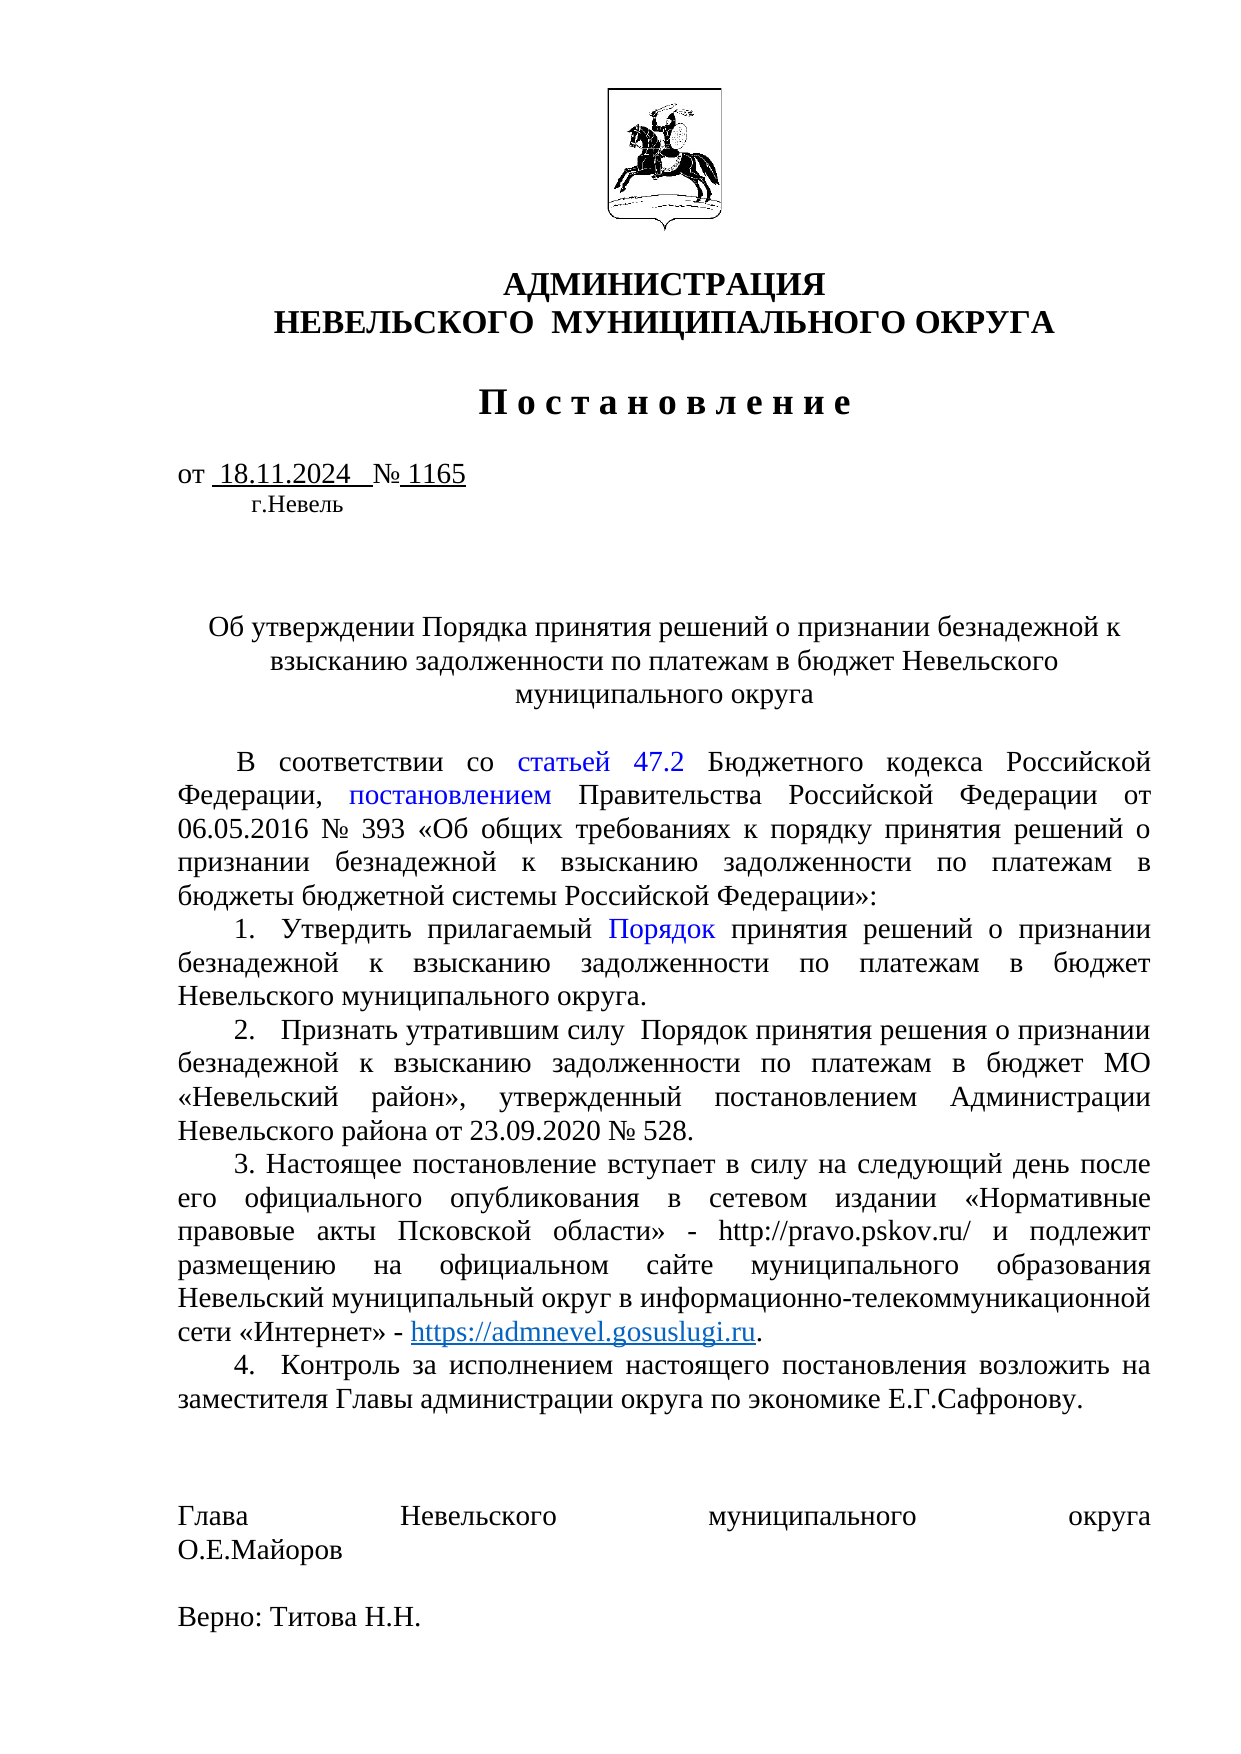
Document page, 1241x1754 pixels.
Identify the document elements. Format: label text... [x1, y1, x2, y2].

text НЕВЕЛЬСКОГО МУНИЦИПАЛЬНОГО ОКРУГА [177, 303, 1152, 341]
text от 18.11.2024 № 1165 [177, 456, 1152, 489]
text 3. Настоящее постановление вступает в силу на следующий день после его официального опубликования в сетевом издании «Нормативные правовые акты Псковской области» - http://pravo.pskov.ru/ и подлежит размещению на официальном сайте муниципального образования Невельский муниципальный округ в информационно-телекоммуникационной сети «Интернет» - https://admnevel.gosuslugi.ru. [177, 1146, 1152, 1347]
text Об утверждении Порядка принятия решений о признании безнадежной к взысканию задолженности по платежам в бюджет Невельского муниципального округа [177, 609, 1152, 710]
text АДМИНИСТРАЦИЯ [177, 264, 1152, 303]
text В соответствии со статьей 47.2 Бюджетного кодекса Российской Федерации, постановлением Правительства Российской Федерации от 06.05.2016 № 393 «Об общих требованиях к порядку принятия решений о признании безнадежной к взысканию задолженности по платежам в бюджеты бюджетной системы Российской Федерации»: [177, 744, 1152, 911]
text 2. Признать утратившим силу Порядок принятия решения о признании безнадежной к взысканию задолженности по платежам в бюджет МО «Невельский район», утвержденный постановлением Администрации Невельского района от 23.09.2020 № 528. [177, 1012, 1152, 1146]
text Глава Невельского муниципального округа О.Е.Майоров [177, 1498, 1152, 1566]
text 4. Контроль за исполнением настоящего постановления возложить на заместителя Главы администрации округа по экономике Е.Г.Сафронову. [177, 1347, 1152, 1414]
picture [607, 88, 722, 231]
list П о с т а н о в л е н и е [177, 379, 1152, 422]
list Утвердить прилагаемый Порядок принятия решений о признании безнадежной к взысканию задолженности по платежам в бюджет Невельского муниципального округа. [177, 911, 1152, 1012]
text Верно: Титова Н.Н. [177, 1599, 1152, 1633]
text г.Невель [177, 489, 1152, 518]
